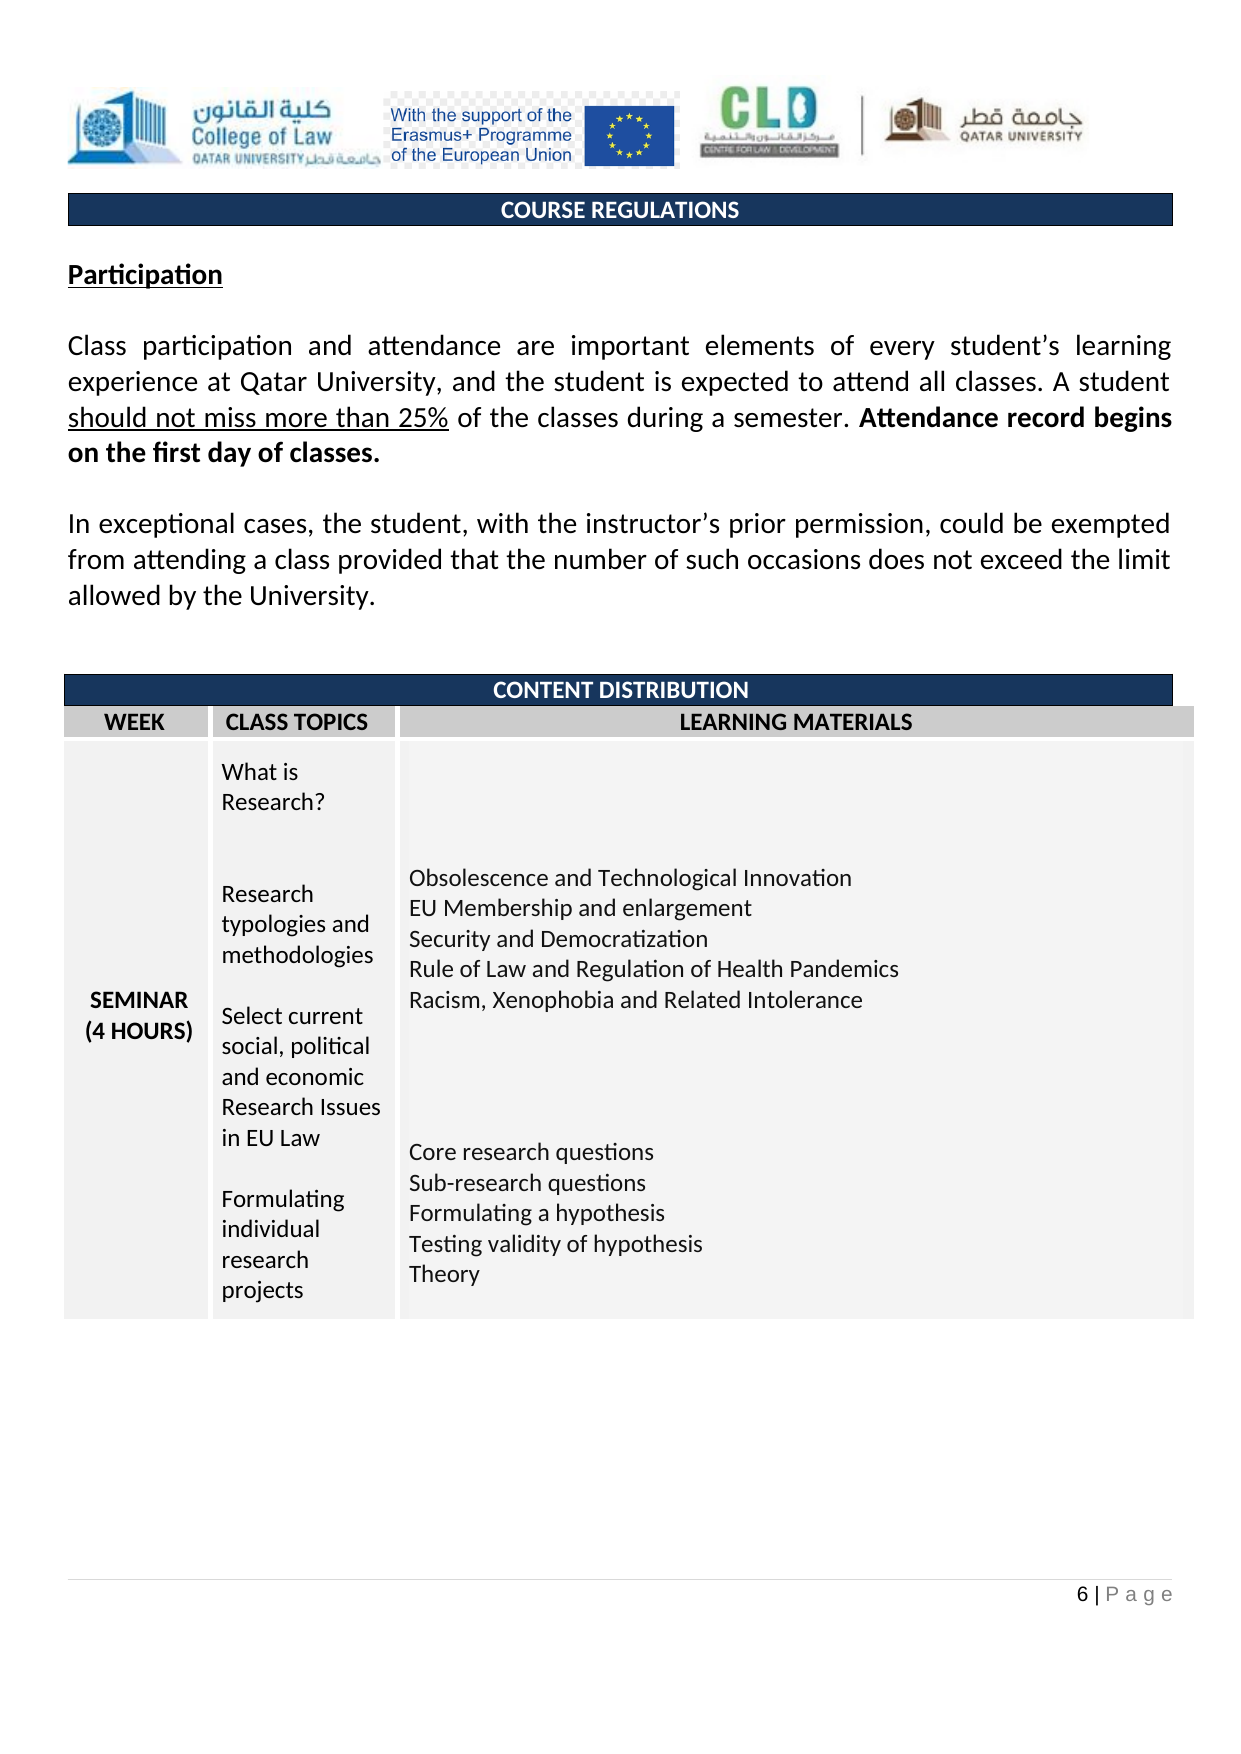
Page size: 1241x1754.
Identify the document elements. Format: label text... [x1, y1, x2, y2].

text Class participation and attendance are important elements of every student’s learning experience at Qatar University, and the student is expected to attend all classes. A student should not miss more than 25% of the classes during a semester. Attendance record begins on the first day of classes. [68, 327, 1172, 470]
text Participation [68, 226, 1172, 292]
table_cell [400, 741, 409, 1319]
table_header class TOPICs [213, 706, 395, 737]
picture [67, 75, 1090, 169]
table_header WEEK [64, 706, 208, 737]
table_cell Seminar (4 hours) [64, 741, 208, 1319]
table_header LEARNING MATERIALS [400, 706, 1194, 737]
table_header course regulations [69, 194, 1172, 225]
text In exceptional cases, the student, with the instructor’s prior permission, could be exempted from attending a class provided that the number of such occasions does not exceed the limit allowed by the University. [68, 506, 1172, 612]
table_cell What is Research? Research typologies and methodologies Select current social, political and economic Research Issues in EU Law Formulating individual research projects [213, 741, 395, 1319]
table_header CONtent distribution [65, 675, 1172, 705]
